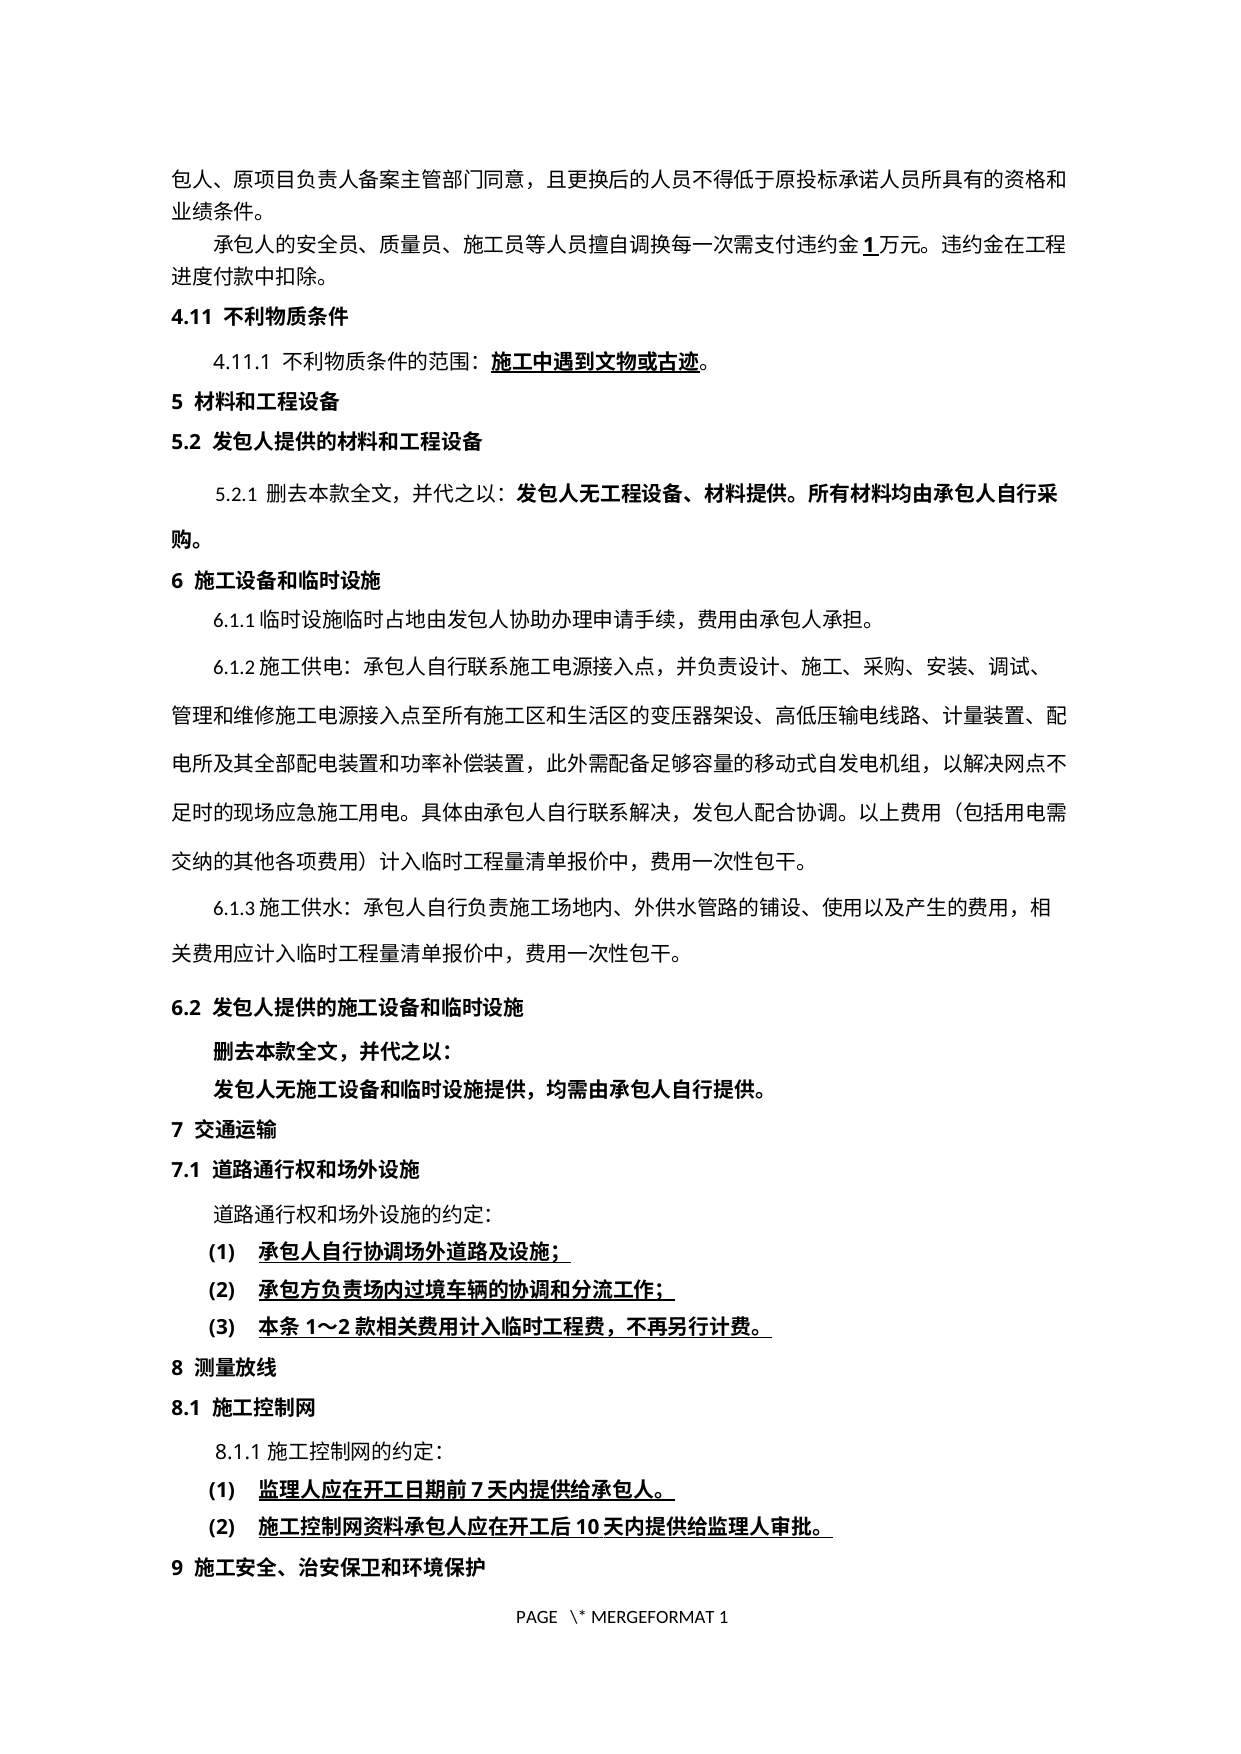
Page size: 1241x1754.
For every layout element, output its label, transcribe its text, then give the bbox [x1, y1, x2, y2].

text 发包人无施工设备和临时设施提供，均需由承包人自行提供。 [171, 1067, 1069, 1105]
list 监理人应在开工日期前7天内提供给承包人。 [164, 1467, 1069, 1505]
text 4.11 不利物质条件 [171, 299, 1069, 332]
text 5 材料和工程设备 [171, 384, 1069, 417]
text 删去本款全文，并代之以： [171, 1030, 1069, 1067]
list 施工控制网资料承包人应在开工后10天内提供给监理人审批。 [164, 1505, 1069, 1542]
text 6.1.2施工供电：承包人自行联系施工电源接入点，并负责设计、施工、采购、安装、调试、管理和维修施工电源接入点至所有施工区和生活区的变压器架设、高低压输电线路、计量装置、配电所及其全部配电装置和功率补偿装置，此外需配备足够容量的移动式自发电机组，以解决网点不足时的现场应急施工用电。具体由承包人自行联系解决，发包人配合协调。以上费用（包括用电需交纳的其他各项费用）计入临时工程量清单报价中，费用一次性包干。 [171, 649, 1069, 876]
text 6.1.1临时设施临时占地由发包人协助办理申请手续，费用由承包人承担。 [171, 604, 1069, 634]
list 承包人自行协调场外道路及设施； [164, 1230, 1069, 1267]
text 6.2 发包人提供的施工设备和临时设施 [171, 990, 1069, 1022]
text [171, 162, 1069, 227]
text 6.1.3施工供水：承包人自行负责施工场地内、外供水管路的铺设、使用以及产生的费用，相关费用应计入临时工程量清单报价中，费用一次性包干。 [171, 892, 1069, 967]
text 9 施工安全、治安保卫和环境保护 [171, 1550, 1069, 1582]
text 6 施工设备和临时设施 [171, 564, 1069, 596]
list 承包方负责场内过境车辆的协调和分流工作； [164, 1267, 1069, 1305]
text 8.1 施工控制网 [171, 1390, 1069, 1422]
text 8.1.1 施工控制网的约定： [171, 1430, 1069, 1467]
text 5.2 发包人提供的材料和工程设备 [171, 424, 1069, 457]
text 7 交通运输 [171, 1112, 1069, 1145]
text 5.2.1 删去本款全文，并代之以：发包人无工程设备、材料提供。所有材料均由承包人自行采购。 [171, 464, 1069, 556]
list 本条 1～2 款相关费用计入临时工程费，不再另行计费。 [164, 1305, 1069, 1342]
text 承包人的安全员、质量员、施工员等人员擅自调换每一次需支付违约金1万元。违约金在工程进度付款中扣除。 [171, 227, 1069, 292]
text 7.1 道路通行权和场外设施 [171, 1152, 1069, 1185]
text 8 测量放线 [171, 1350, 1069, 1382]
text 4.11.1 不利物质条件的范围：施工中遇到文物或古迹。 [171, 339, 1069, 377]
text 道路通行权和场外设施的约定： [171, 1192, 1069, 1230]
